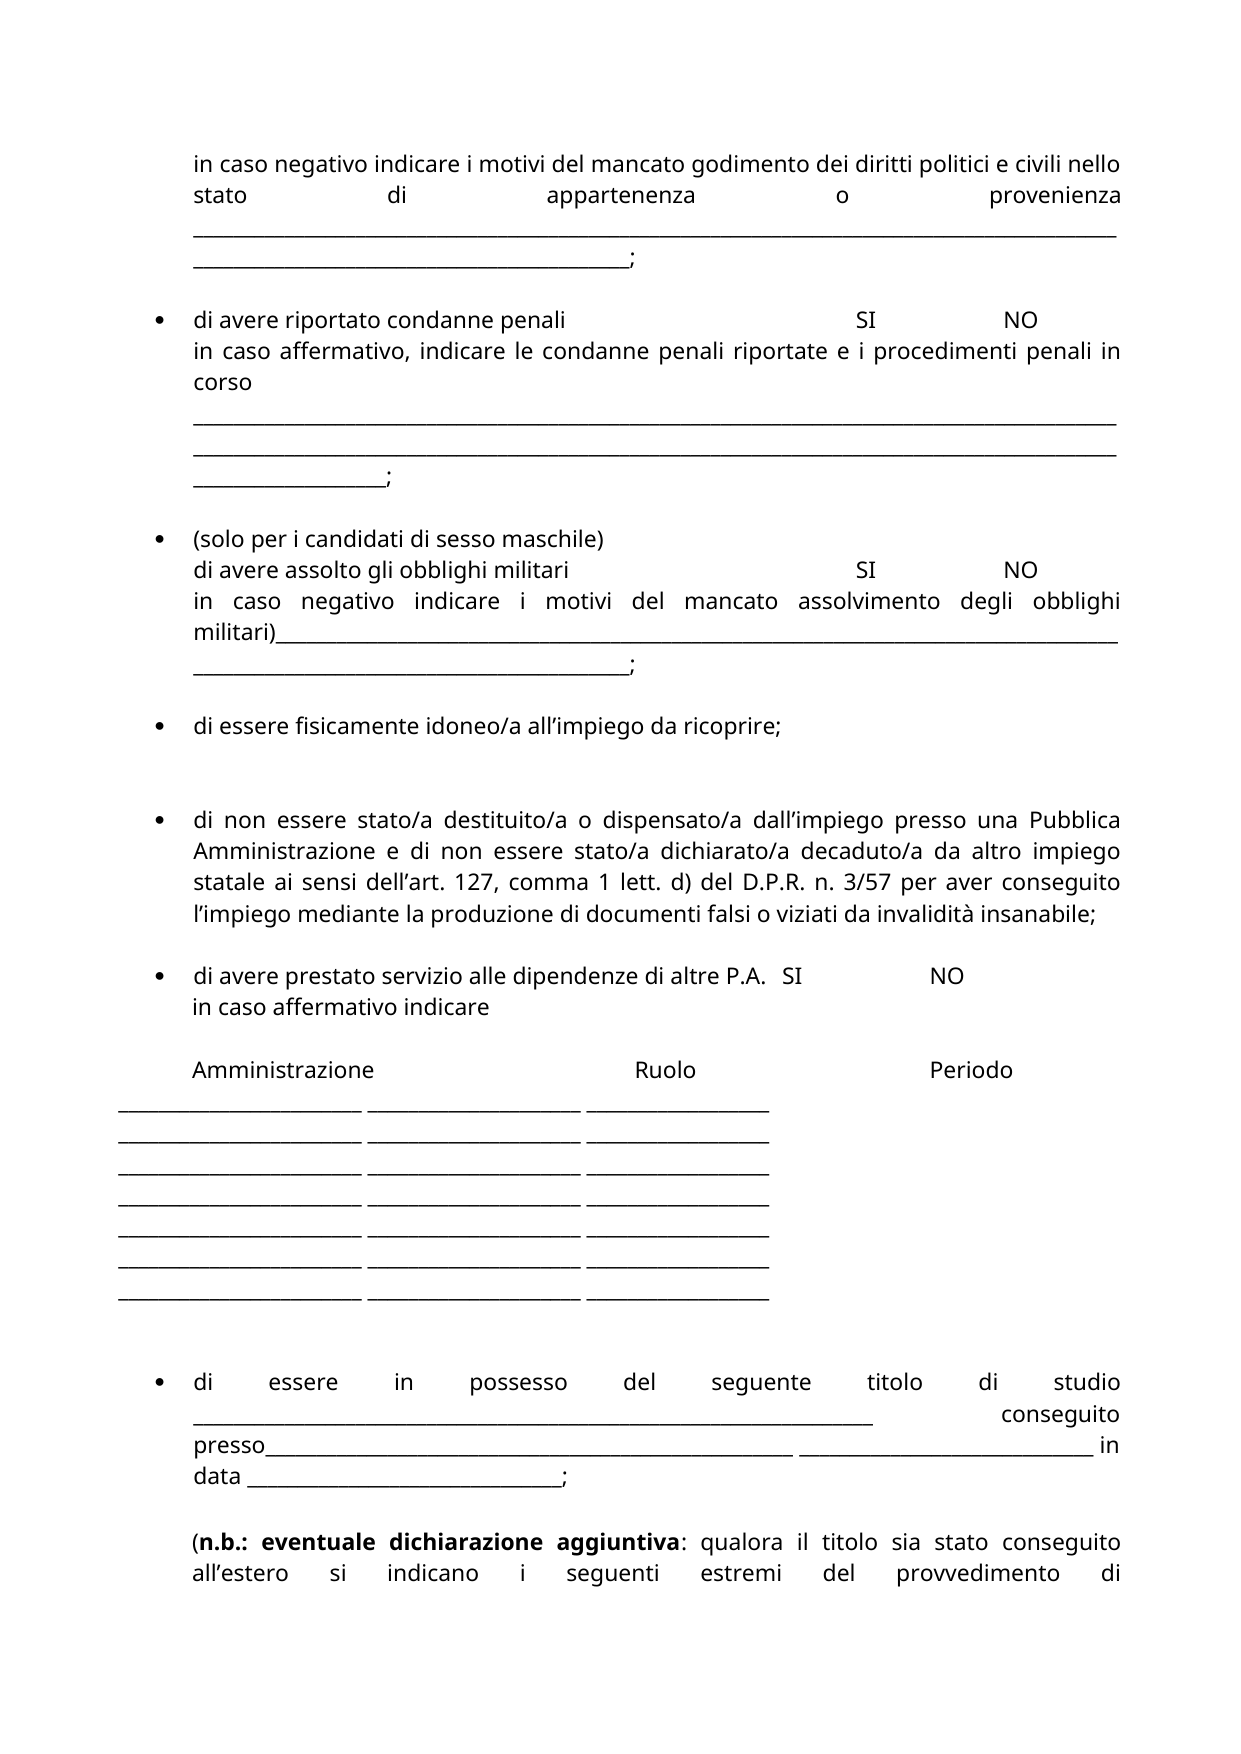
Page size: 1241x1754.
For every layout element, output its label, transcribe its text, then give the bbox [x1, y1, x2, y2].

text in caso affermativo, indicare le condanne penali riportate e i procedimenti penali in corso _________________________________________________________________________________________________________________________________________________________________________________________________________; [193, 335, 1122, 491]
list di avere riportato condanne penali SI NO [156, 304, 1122, 335]
text in caso affermativo indicare [118, 991, 1122, 1023]
text in caso negativo indicare i motivi del mancato godimento dei diritti politici e civili nello stato di appartenenza o provenienza ______________________________________________________________________________________________________________________________________; [193, 148, 1122, 273]
text di avere assolto gli obblighi militari SI NO [193, 554, 1122, 585]
list di essere fisicamente idoneo/a all’impiego da ricoprire; [156, 710, 1122, 741]
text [192, 1525, 1122, 1588]
text ________________________ _____________________ __________________ [118, 1273, 1122, 1304]
text in caso negativo indicare i motivi del mancato assolvimento degli obblighi militari)______________________________________________________________________________________________________________________________; [193, 585, 1122, 679]
text ________________________ _____________________ __________________ [118, 1241, 1122, 1273]
text ________________________ _____________________ __________________ [118, 1085, 1122, 1116]
text ________________________ _____________________ __________________ [118, 1148, 1122, 1179]
list di non essere stato/a destituito/a o dispensato/a dall’impiego presso una Pubblica Amministrazione e di non essere stato/a dichiarato/a decaduto/a da altro impiego statale ai sensi dell’art. 127, comma 1 lett. d) del D.P.R. n. 3/57 per aver conseguito l’impiego mediante la produzione di documenti falsi o viziati da invalidità insanabile; [156, 804, 1122, 929]
list (solo per i candidati di sesso maschile) [156, 523, 1122, 554]
text ________________________ _____________________ __________________ [118, 1210, 1122, 1241]
text ________________________ _____________________ __________________ [118, 1179, 1122, 1210]
list di avere prestato servizio alle dipendenze di altre P.A. SI NO [156, 960, 1122, 991]
text Amministrazione Ruolo Periodo [118, 1054, 1122, 1085]
text ________________________ _____________________ __________________ [118, 1116, 1122, 1148]
list di essere in possesso del seguente titolo di studio ___________________________________________________________________ conseguito presso____________________________________________________ _____________________________ in data _______________________________; [156, 1366, 1122, 1491]
